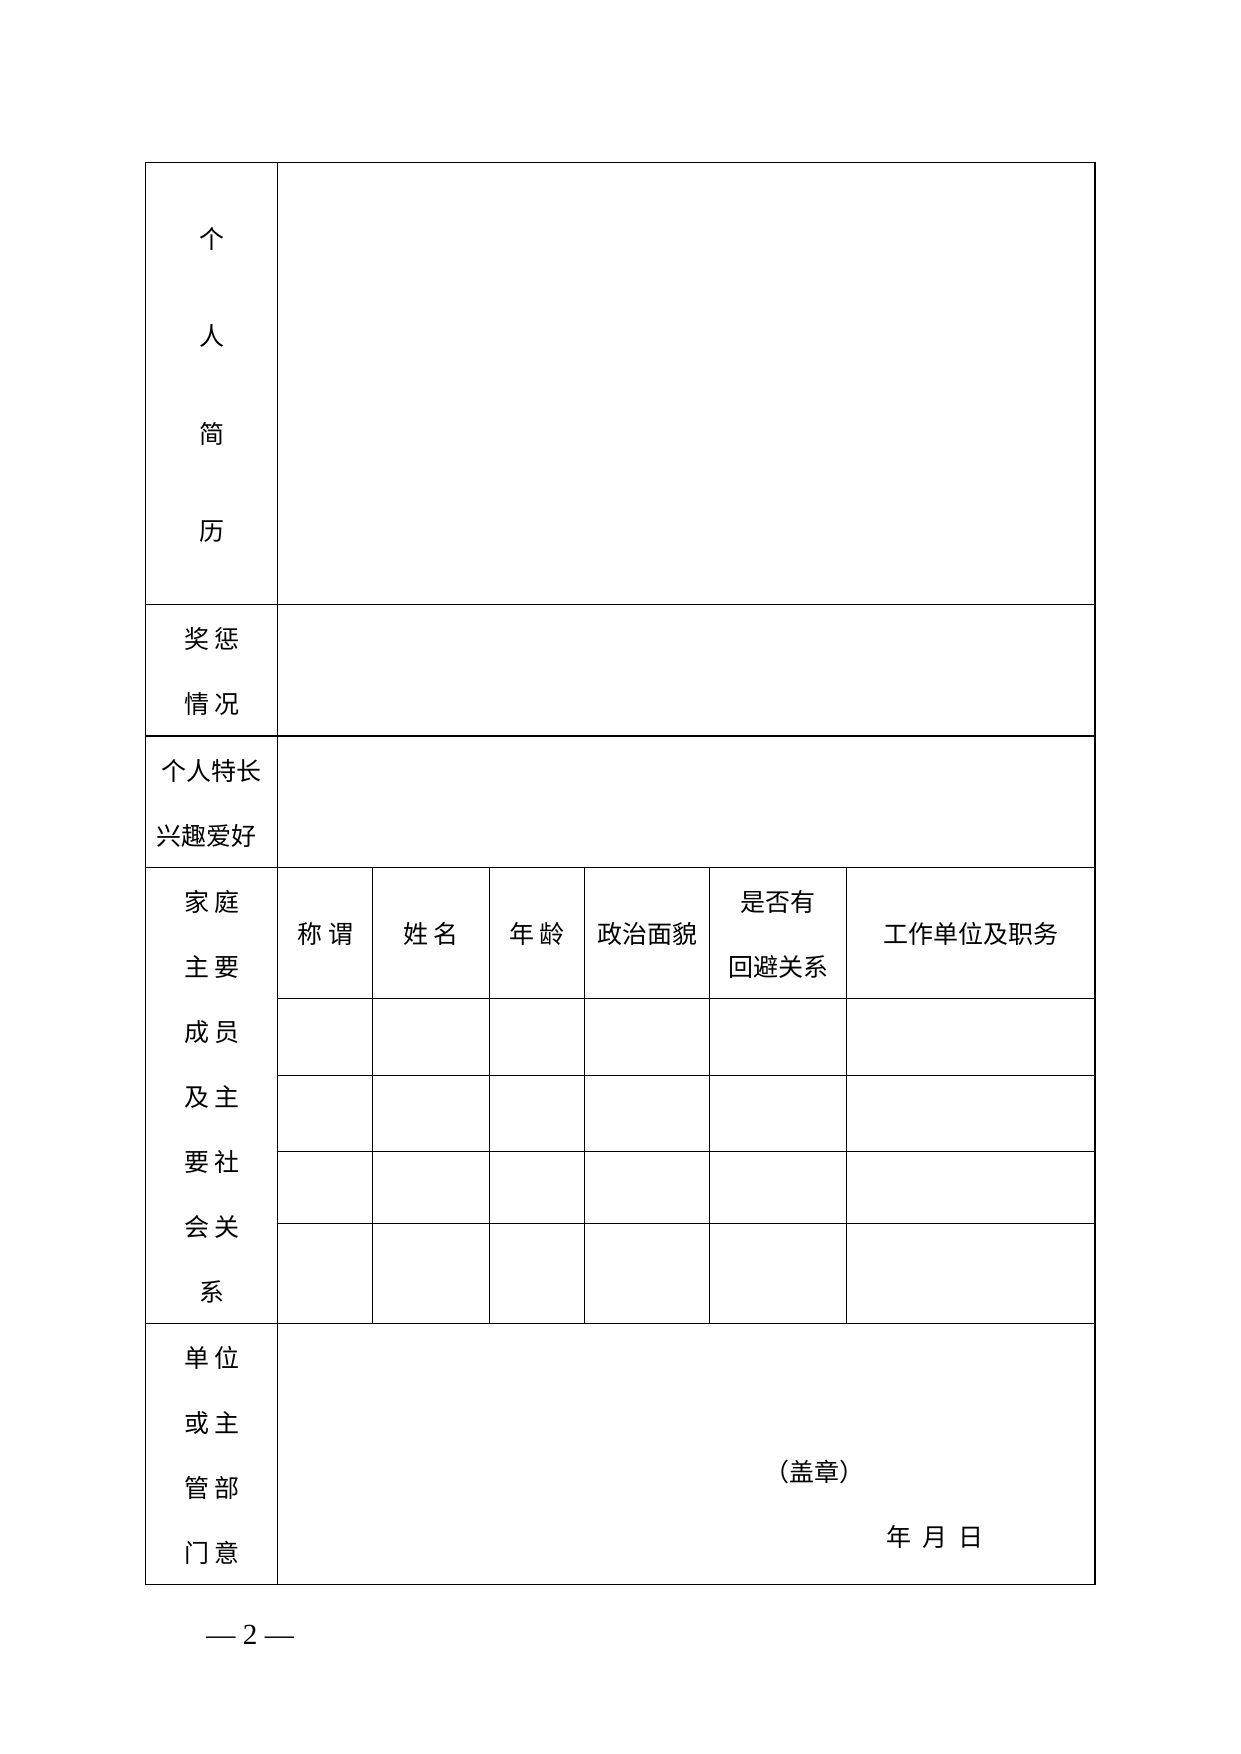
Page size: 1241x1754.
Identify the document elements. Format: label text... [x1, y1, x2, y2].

table_cell [847, 1076, 1094, 1151]
table_cell [278, 605, 1094, 735]
table_cell [585, 1076, 709, 1151]
table_cell [585, 999, 709, 1075]
table_cell [490, 999, 584, 1075]
table_cell [710, 999, 846, 1075]
table_cell [847, 999, 1094, 1075]
table_cell [585, 1224, 709, 1323]
table_cell [847, 1224, 1094, 1323]
table_cell [490, 1076, 584, 1151]
table_header 个人特长 兴趣爱好 [146, 737, 277, 867]
table_cell [373, 1224, 489, 1323]
table_cell [710, 1076, 846, 1151]
table_cell 单 位 或 主 管 部 门 意 见 [146, 1324, 277, 1584]
table_header [278, 737, 1094, 867]
table_cell [278, 163, 1094, 604]
table_cell [373, 999, 489, 1075]
table_cell 奖 惩 情 况 [146, 605, 277, 735]
table_cell 年 龄 [490, 868, 584, 998]
table_cell [278, 1152, 372, 1223]
table_cell [490, 1152, 584, 1223]
table_cell 称 谓 [278, 868, 372, 998]
table_cell 个 人 简 历 [146, 163, 277, 604]
table_cell [278, 999, 372, 1075]
table_cell [585, 1152, 709, 1223]
table_cell [373, 1076, 489, 1151]
table_cell [710, 1224, 846, 1323]
table_cell 政治面貌 [585, 868, 709, 998]
table_cell 工作单位及职务 [847, 868, 1094, 998]
table_cell 家 庭 主 要 成 员 及 主 要 社 会 关 系 [146, 868, 277, 1323]
table_cell （盖章） 年 月 日 [278, 1324, 1094, 1584]
table_cell [278, 1224, 372, 1323]
table_cell [490, 1224, 584, 1323]
table_cell [710, 1152, 846, 1223]
table_cell [373, 1152, 489, 1223]
table_cell 姓 名 [373, 868, 489, 998]
table_cell [278, 1076, 372, 1151]
table_cell 是否有 回避关系 [710, 868, 846, 998]
table_cell [847, 1152, 1094, 1223]
